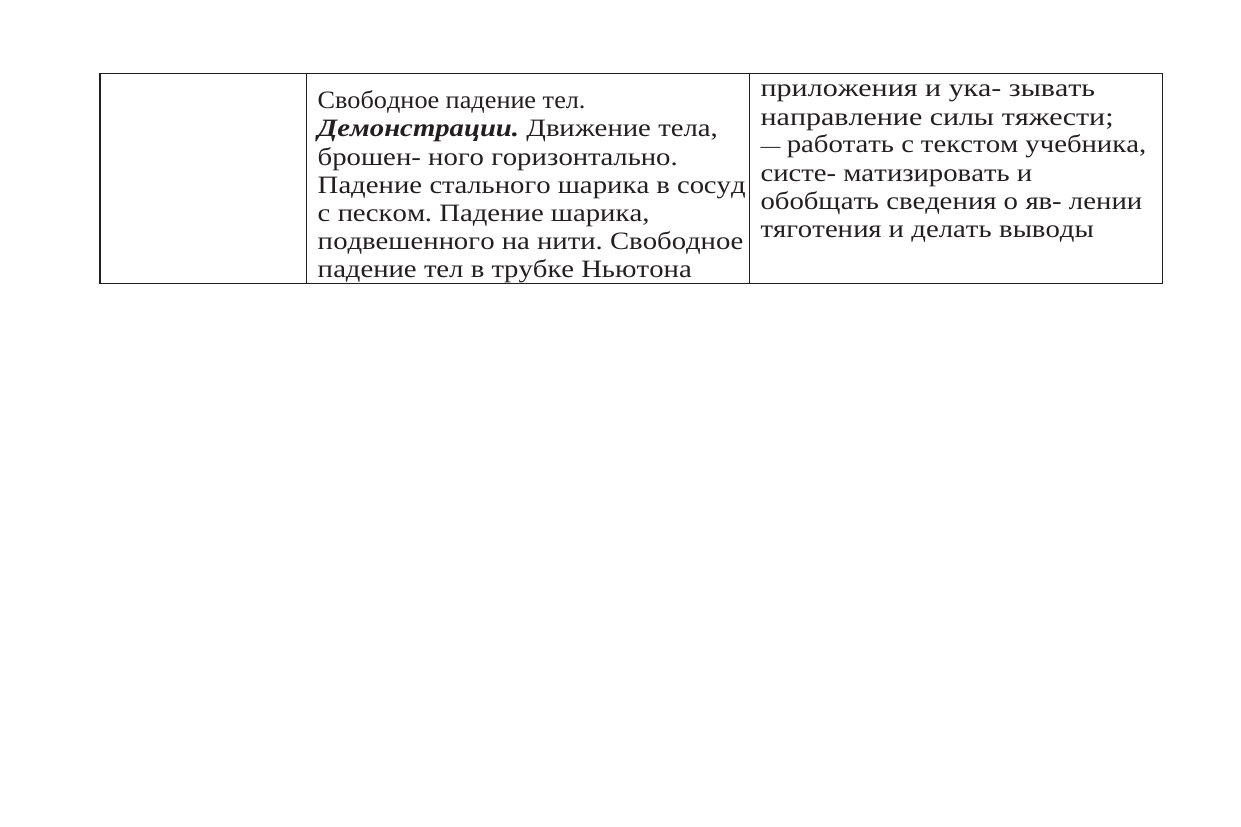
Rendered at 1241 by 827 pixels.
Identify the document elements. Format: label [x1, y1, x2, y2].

table_cell [750, 74, 1162, 283]
table_cell [101, 74, 306, 283]
table_cell [307, 74, 749, 283]
